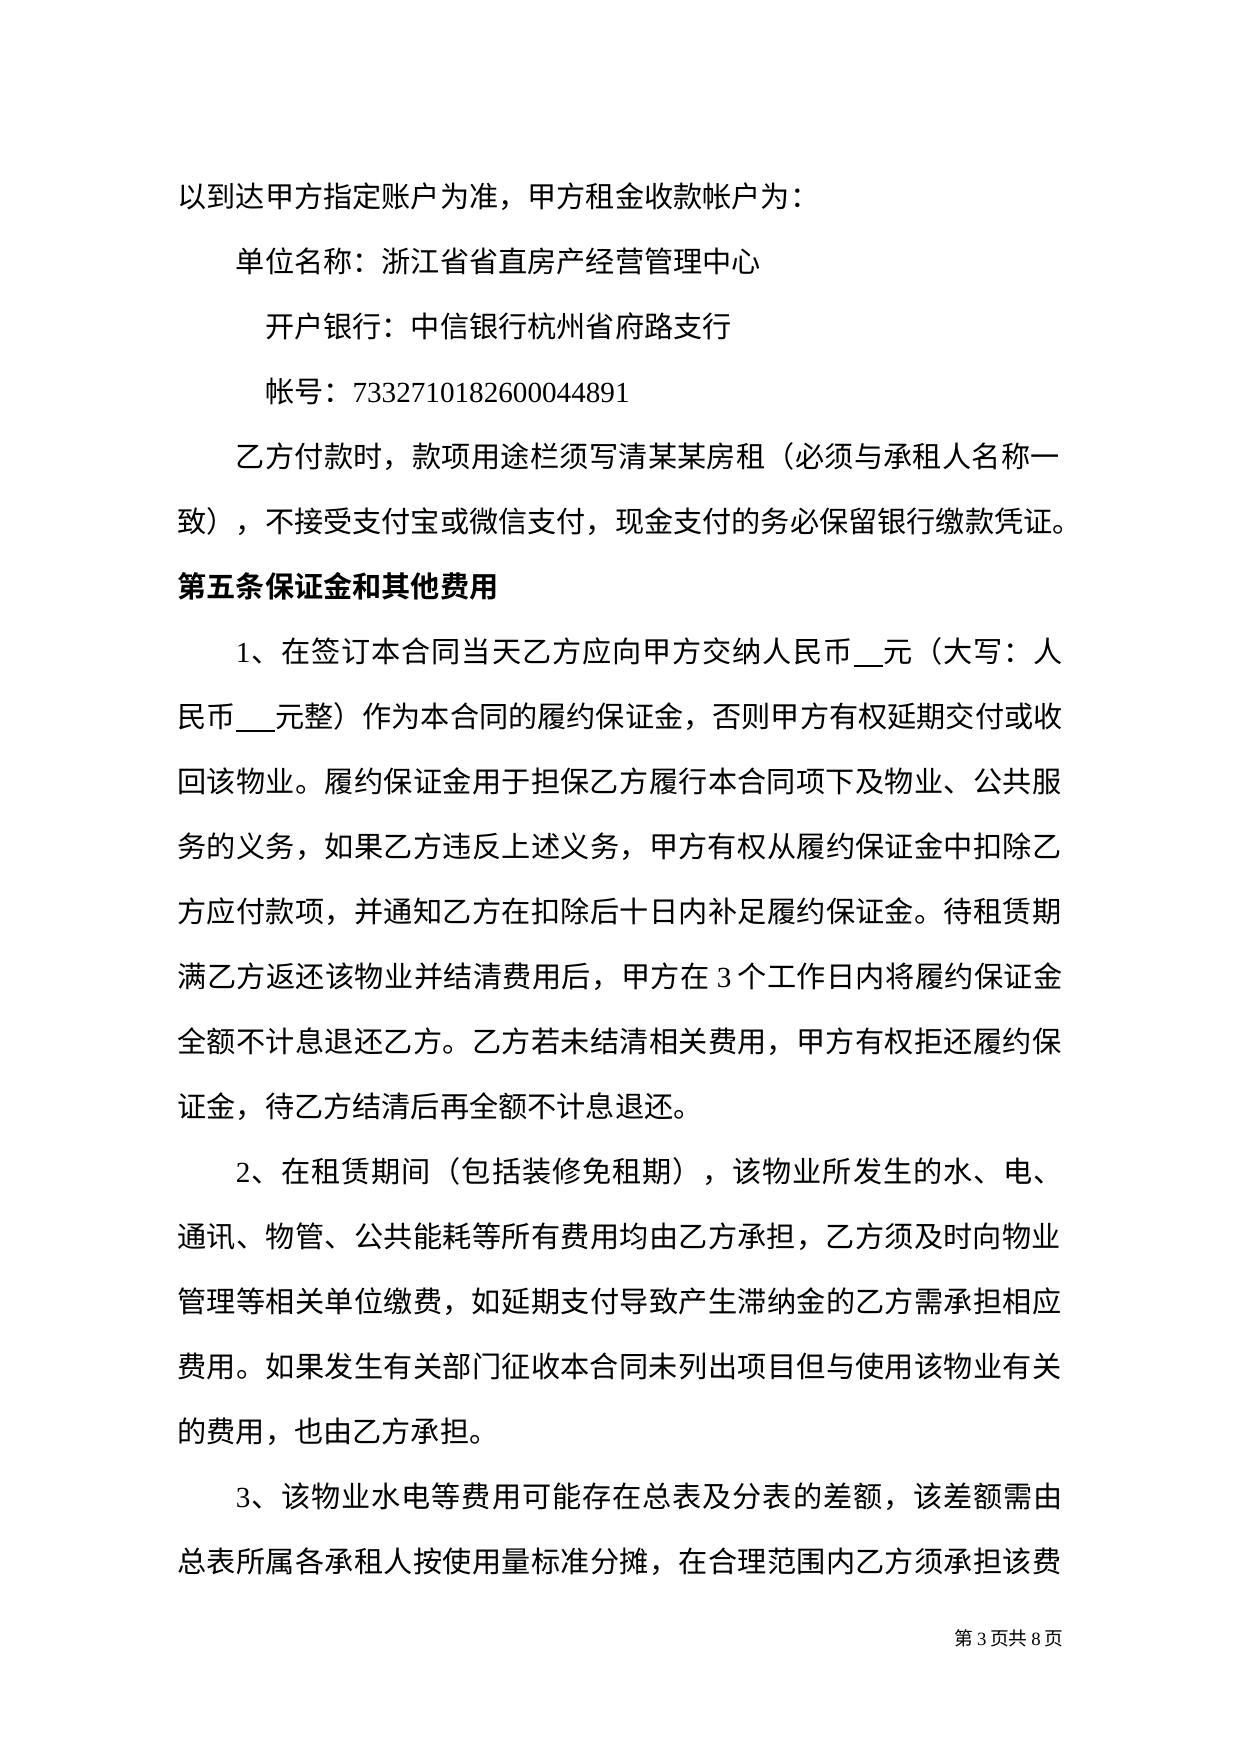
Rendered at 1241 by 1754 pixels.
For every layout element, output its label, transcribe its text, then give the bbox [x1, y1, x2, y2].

text 2、在租赁期间（包括装修免租期），该物业所发生的水、电、通讯、物管、公共能耗等所有费用均由乙方承担，乙方须及时向物业管理等相关单位缴费，如延期支付导致产生滞纳金的乙方需承担相应费用。如果发生有关部门征收本合同未列出项目但与使用该物业有关的费用，也由乙方承担。 [177, 1137, 1063, 1462]
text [177, 1462, 1063, 1592]
text 第五条保证金和其他费用 [177, 552, 1063, 617]
text 开户银行：中信银行杭州省府路支行 [177, 292, 1063, 357]
text 乙方付款时，款项用途栏须写清某某房租（必须与承租人名称一致），不接受支付宝或微信支付，现金支付的务必保留银行缴款凭证。 [177, 422, 1063, 552]
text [177, 162, 1063, 227]
text 帐号：7332710182600044891 [177, 357, 1063, 422]
text 1、在签订本合同当天乙方应向甲方交纳人民币 元（大写：人民币 元整）作为本合同的履约保证金，否则甲方有权延期交付或收回该物业。履约保证金用于担保乙方履行本合同项下及物业、公共服务的义务，如果乙方违反上述义务，甲方有权从履约保证金中扣除乙方应付款项，并通知乙方在扣除后十日内补足履约保证金。待租赁期满乙方返还该物业并结清费用后，甲方在3个工作日内将履约保证金全额不计息退还乙方。乙方若未结清相关费用，甲方有权拒还履约保证金，待乙方结清后再全额不计息退还。 [177, 617, 1063, 1137]
text 单位名称：浙江省省直房产经营管理中心 [177, 227, 1063, 292]
